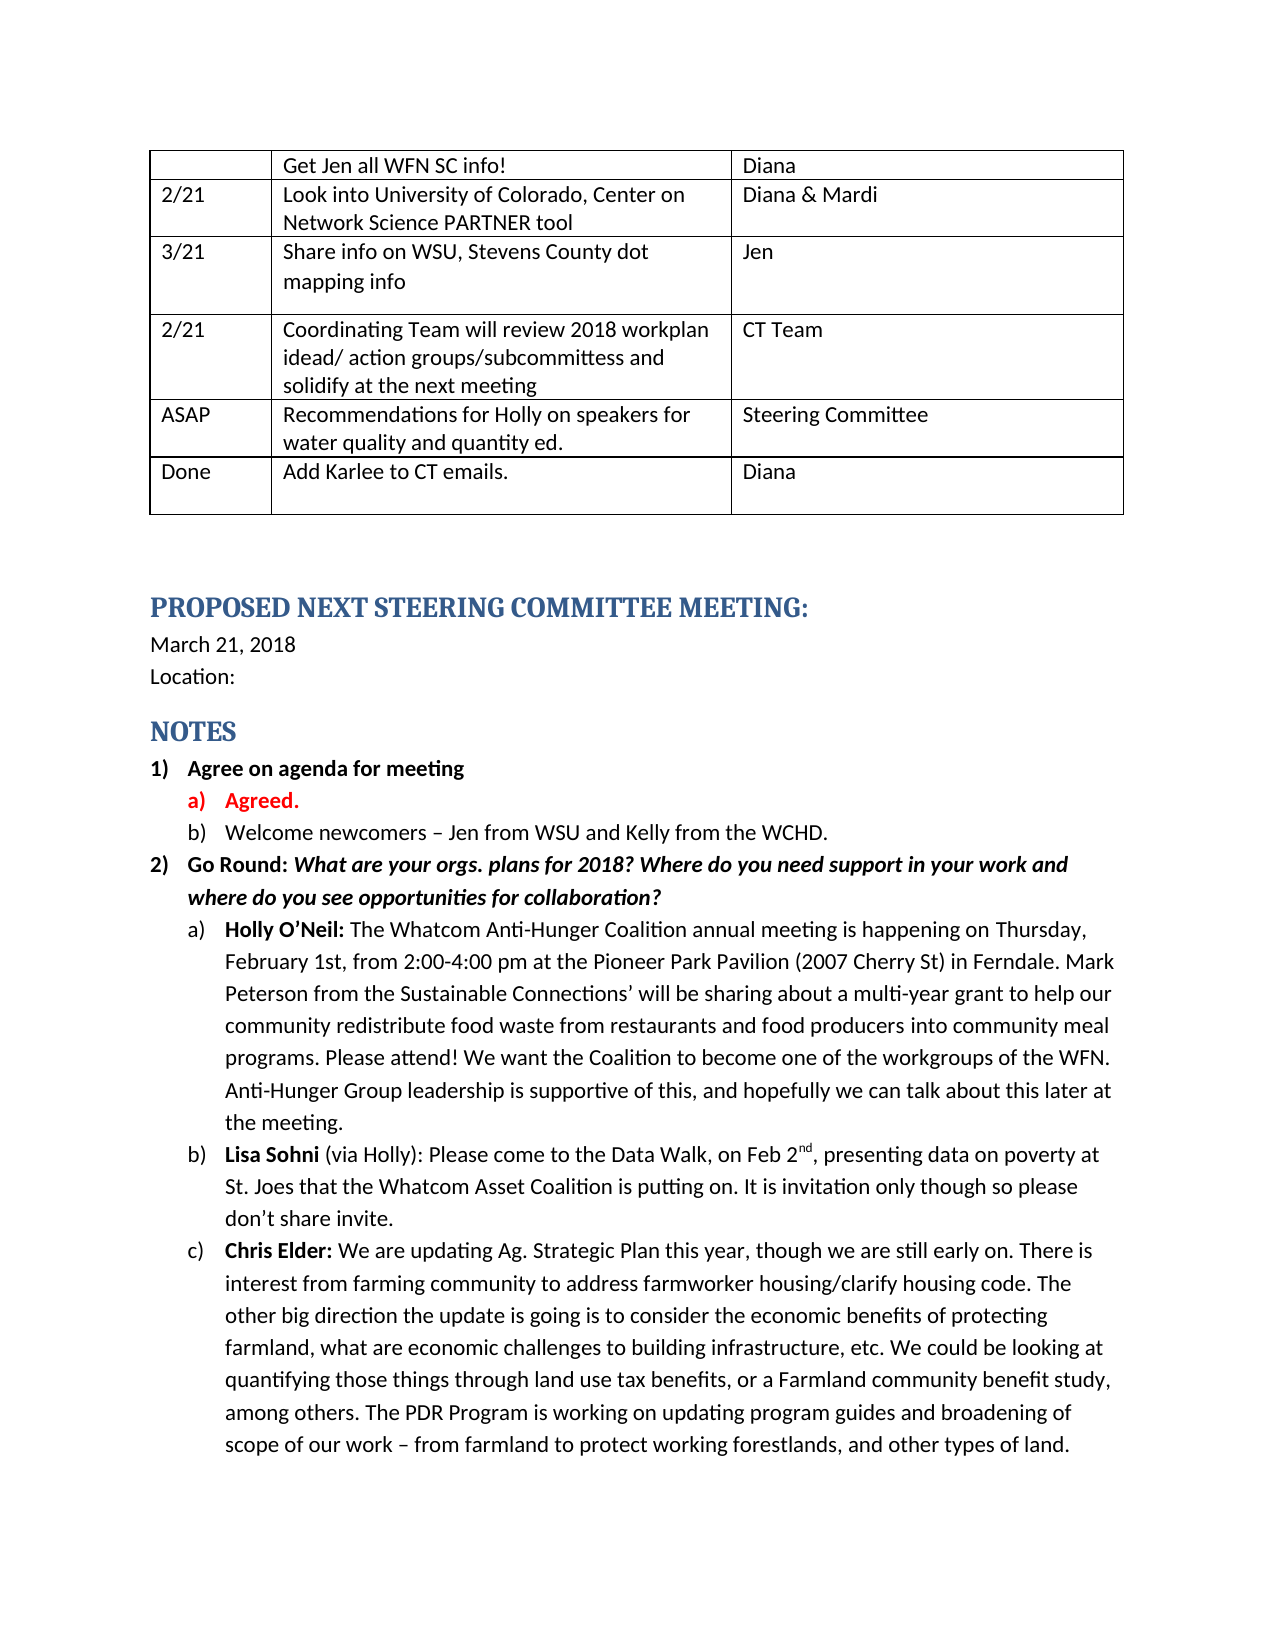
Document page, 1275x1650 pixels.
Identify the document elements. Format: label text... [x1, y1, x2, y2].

table_cell ASAP [151, 400, 271, 456]
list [187, 1237, 1125, 1458]
table_cell Look into University of Colorado, Center on Network Science PARTNER tool [272, 180, 731, 236]
table_cell Recommendations for Holly on speakers for water quality and quantity ed. [272, 400, 731, 456]
table_cell Steering Committee [732, 400, 1123, 456]
table_cell Diana [732, 151, 1123, 179]
subtitle March 21, 2018 [150, 630, 1125, 658]
subtitle PROPOSED NEXT STEERING COMMITTEE MEETING: [150, 592, 1125, 625]
table_cell CT Team [732, 315, 1123, 399]
list Lisa Sohni (via Holly): Please come to the Data Walk, on Feb 2nd, presenting data on poverty at St. Joes that the Whatcom Asset Coalition is putting on. It is invitation only though so please don’t share invite. [187, 1140, 1125, 1232]
list Go Round: What are your orgs. plans for 2018? Where do you need support in your work and where do you see opportunities for collaboration? [150, 850, 1125, 911]
table_cell Get Jen all WFN SC info! [272, 151, 731, 179]
table_cell 2/21 [151, 315, 271, 399]
table_cell Jen [732, 237, 1123, 314]
table_cell 2/21 [151, 180, 271, 236]
table_cell Diana [732, 458, 1123, 513]
table_cell 3/21 [151, 237, 271, 314]
table_cell Share info on WSU, Stevens County dot mapping info [272, 237, 731, 314]
table_cell Done [151, 458, 271, 513]
list Holly O’Neil: The Whatcom Anti-Hunger Coalition annual meeting is happening on Thursday, February 1st, from 2:00-4:00 pm at the Pioneer Park Pavilion (2007 Cherry St) in Ferndale. Mark Peterson from the Sustainable Connections’ will be sharing about a multi-year grant to help our community redistribute food waste from restaurants and food producers into community meal programs. Please attend! We want the Coalition to become one of the workgroups of the WFN. Anti-Hunger Group leadership is supportive of this, and hopefully we can talk about this later at the meeting. [187, 915, 1125, 1136]
text Location: [150, 662, 1125, 690]
subtitle NOTES [150, 715, 1125, 749]
table_cell [151, 151, 271, 179]
list Agreed. [187, 786, 1125, 814]
table_cell Diana & Mardi [732, 180, 1123, 236]
table_cell Coordinating Team will review 2018 workplan idead/ action groups/subcommittess and solidify at the next meeting [272, 315, 731, 399]
list Agree on agenda for meeting [150, 754, 1125, 782]
list Welcome newcomers – Jen from WSU and Kelly from the WCHD. [187, 818, 1125, 846]
table_cell Add Karlee to CT emails. [272, 458, 731, 513]
